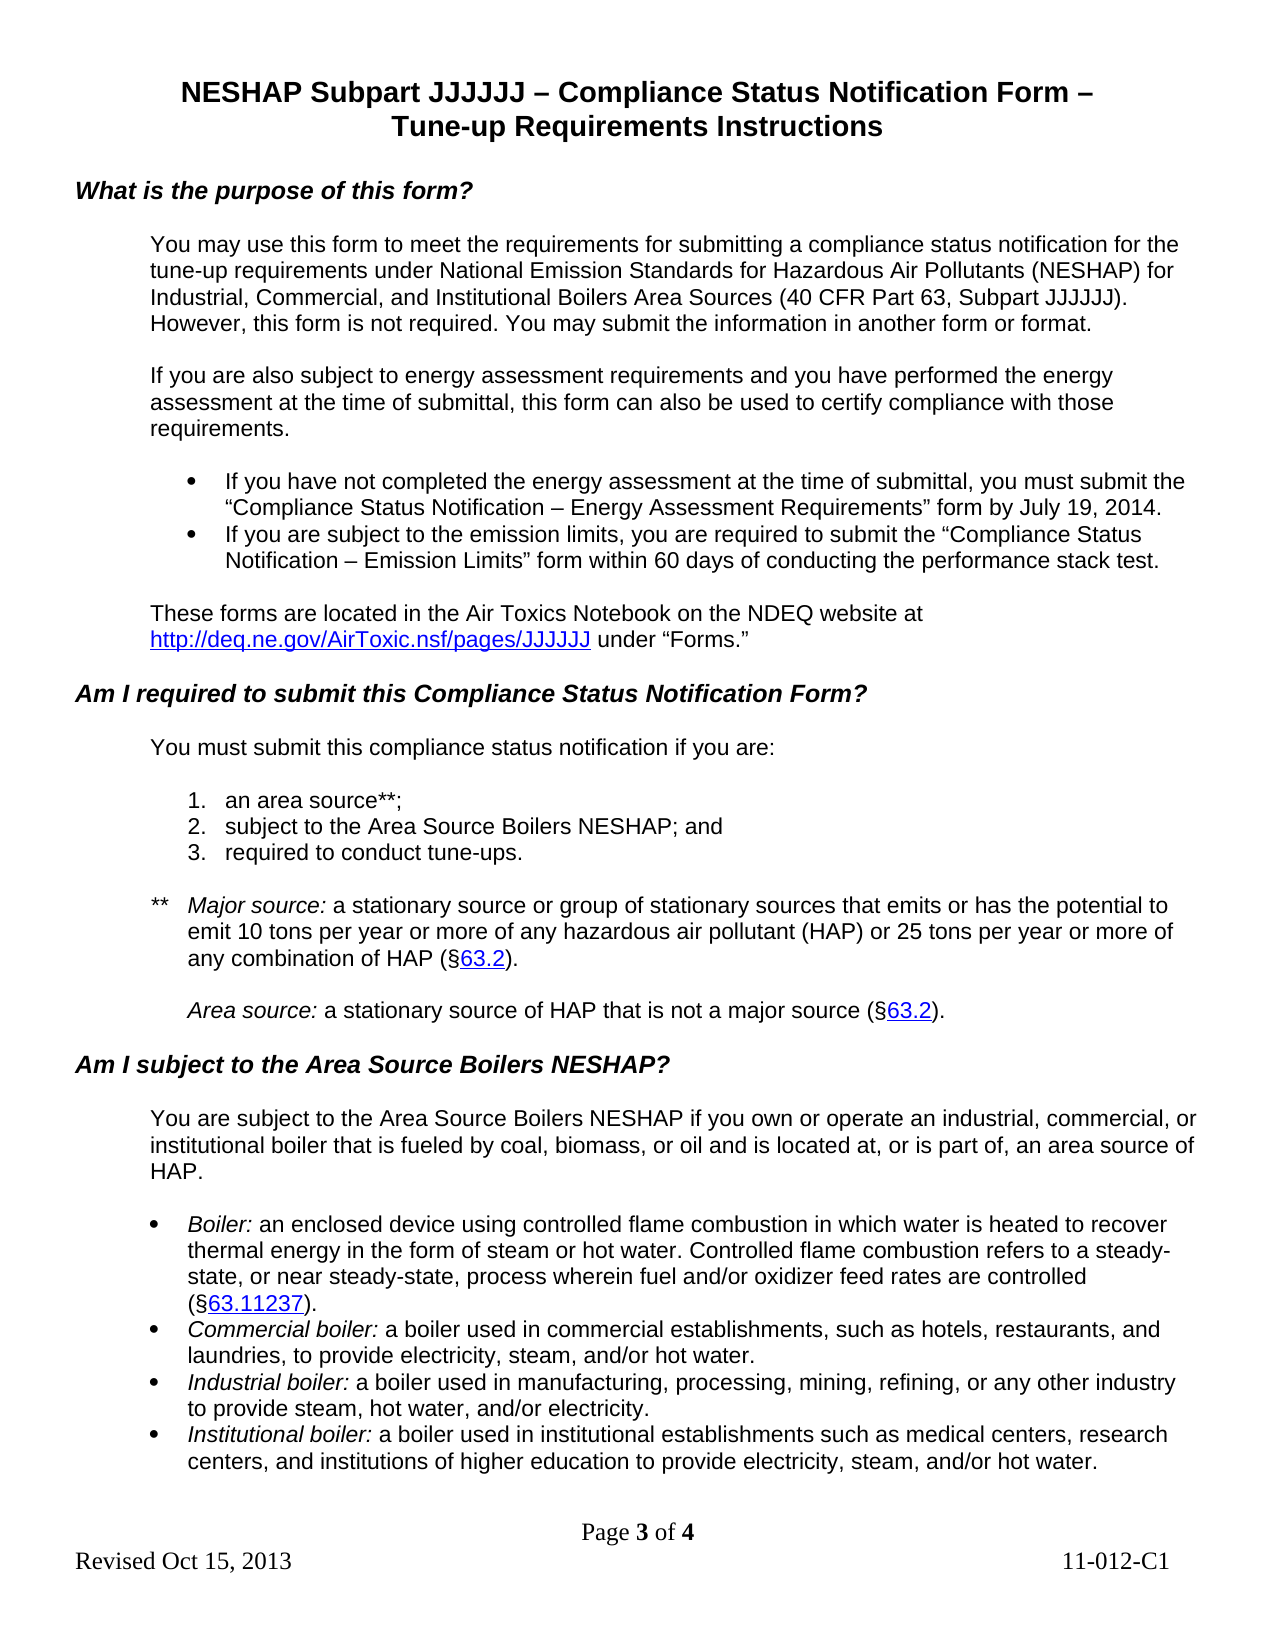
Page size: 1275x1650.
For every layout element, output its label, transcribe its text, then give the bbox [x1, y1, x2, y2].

list required to conduct tune-ups. [187, 839, 1200, 866]
text You are subject to the Area Source Boilers NESHAP if you own or operate an industrial, commercial, or institutional boiler that is fueled by coal, biomass, or oil and is located at, or is part of, an area source of HAP. [150, 1105, 1200, 1184]
list Commercial boiler: a boiler used in commercial establishments, such as hotels, restaurants, and laundries, to provide electricity, steam, and/or hot water. [150, 1316, 1200, 1369]
text Am I subject to the Area Source Boilers NESHAP? [75, 1050, 1200, 1079]
text These forms are located in the Air Toxics Notebook on the NDEQ website at http://deq.ne.gov/AirToxic.nsf/pages/JJJJJJ under “Forms.” [150, 600, 1200, 652]
list If you are subject to the emission limits, you are required to submit the “Compliance Status Notification – Emission Limits” form within 60 days of conducting the performance stack test. [187, 521, 1200, 573]
text Am I required to submit this Compliance Status Notification Form? [75, 679, 1200, 707]
text You may use this form to meet the requirements for submitting a compliance status notification for the tune-up requirements under National Emission Standards for Hazardous Air Pollutants (NESHAP) for Industrial, Commercial, and Institutional Boilers Area Sources (40 Part 63, Subpart JJJJJJ). However, this form is not required. You may submit the information in another form or format. [150, 231, 1200, 336]
list Institutional boiler: a boiler used in institutional establishments such as medical centers, research centers, and institutions of higher education to provide electricity, steam, and/or hot water. [150, 1421, 1200, 1474]
text ** Major source: a stationary source or group of stationary sources that emits or has the potential to emit 10 tons per year or more of any hazardous air pollutant (HAP) or 25 tons per year or more of any combination of HAP (§63.2). [150, 892, 1200, 971]
list Industrial boiler: a boiler used in manufacturing, processing, mining, refining, or any other industry to provide steam, hot water, and/or electricity. [150, 1369, 1200, 1421]
list Boiler: an enclosed device using controlled flame combustion in which water is heated to recover thermal energy in the form of steam or hot water. Controlled flame combustion refers to a steady-state, or near steady-state, process wherein fuel and/or oxidizer feed rates are controlled (§63.11237). [150, 1211, 1200, 1316]
text NESHAP Subpart JJJJJJ – Compliance Status Notification Form – [75, 75, 1200, 108]
text Area source: a stationary source of HAP that is not a major source (§63.2). [187, 997, 1200, 1024]
list If you have not completed the energy assessment at the time of submittal, you must submit the “Compliance Status Notification – Energy Assessment Requirements” form by July 19, 2014. [187, 468, 1200, 521]
text What is the purpose of this form? [75, 176, 1200, 204]
list an area source**; [187, 787, 1200, 813]
list subject to the Area Source Boilers NESHAP; and [187, 813, 1200, 839]
text You must submit this compliance status notification if you are: [150, 734, 1200, 760]
text If you are also subject to energy assessment requirements and you have performed the energy assessment at the time of submittal, this form can also be used to certify compliance with those requirements. [150, 362, 1200, 442]
text Tune-up Requirements Instructions [75, 108, 1200, 142]
